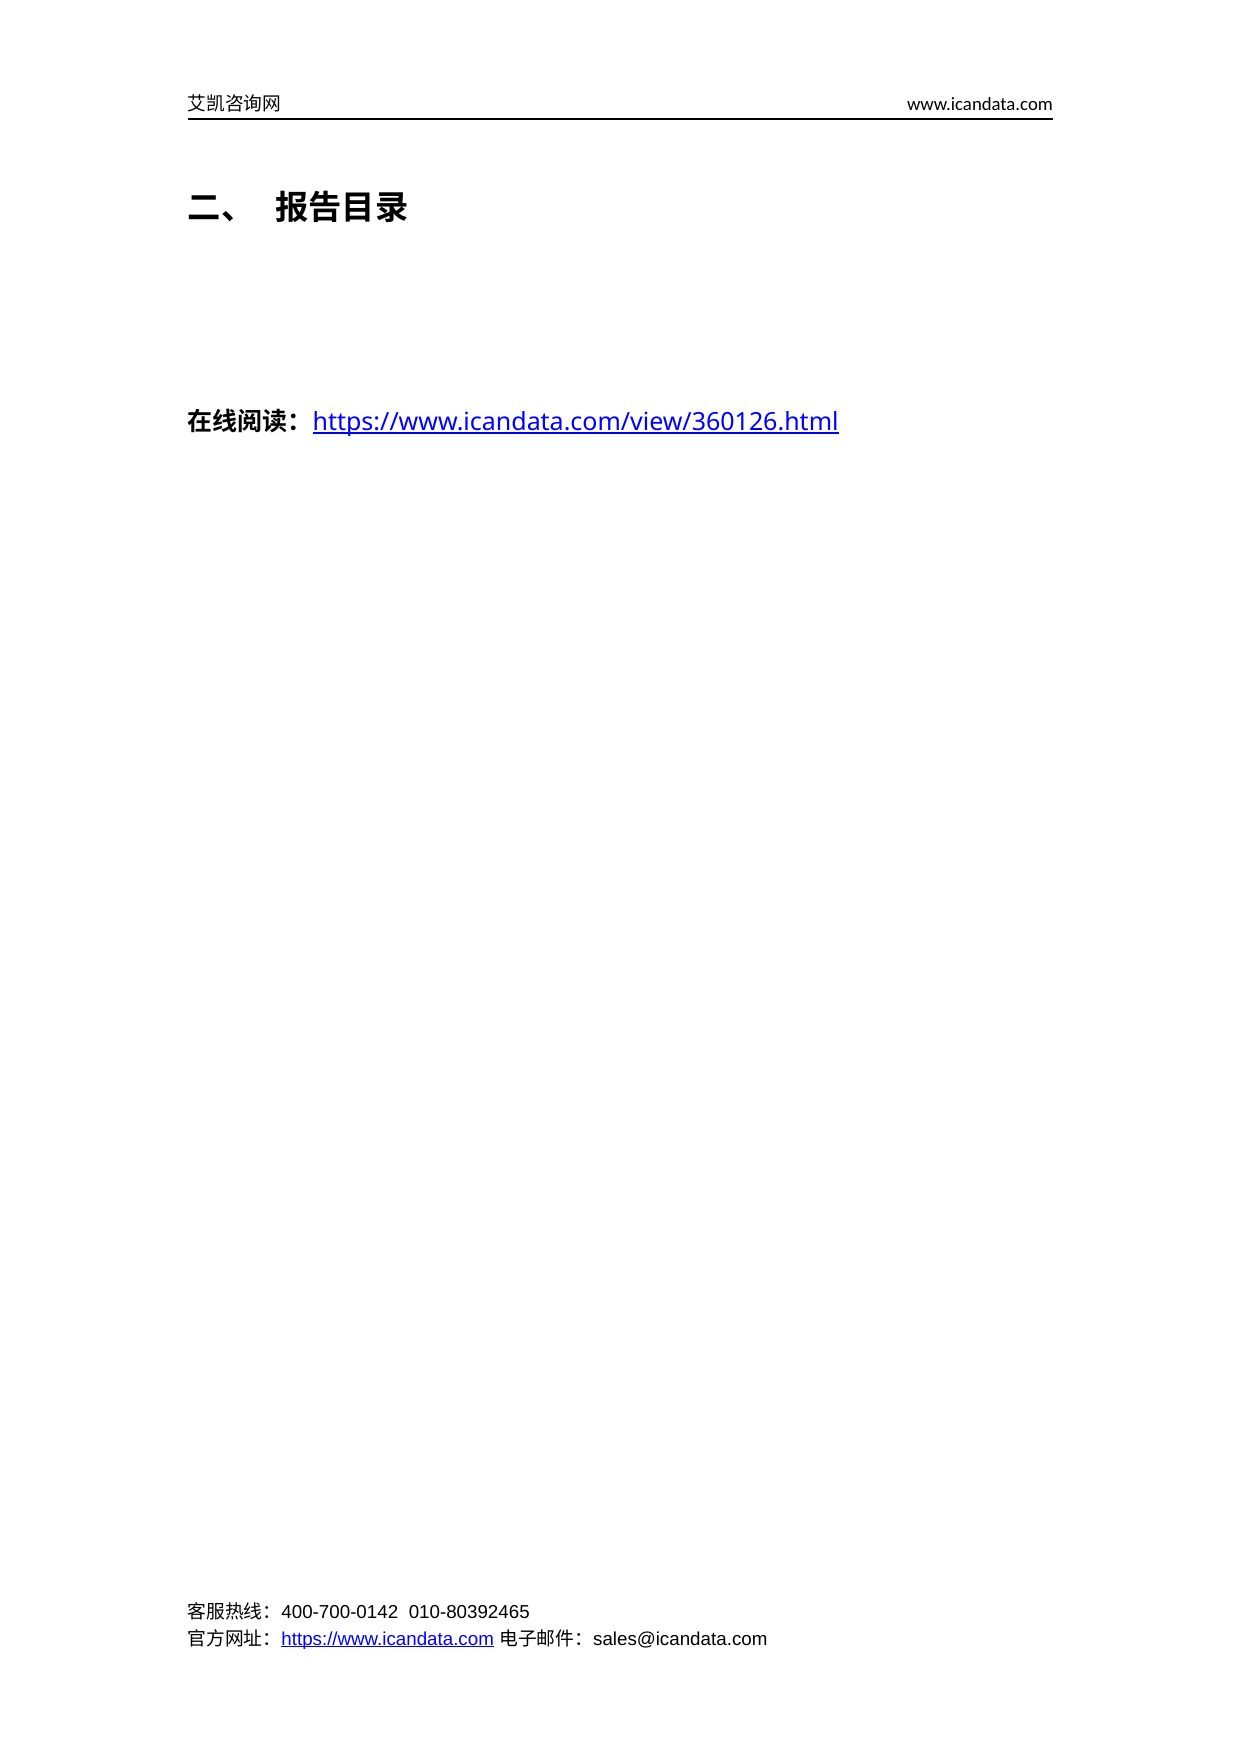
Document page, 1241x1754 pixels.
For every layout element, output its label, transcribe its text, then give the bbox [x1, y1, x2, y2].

subtitle 报告目录 [187, 172, 1053, 237]
text 在线阅读：https://www.icandata.com/view/360126.html [187, 387, 1053, 452]
